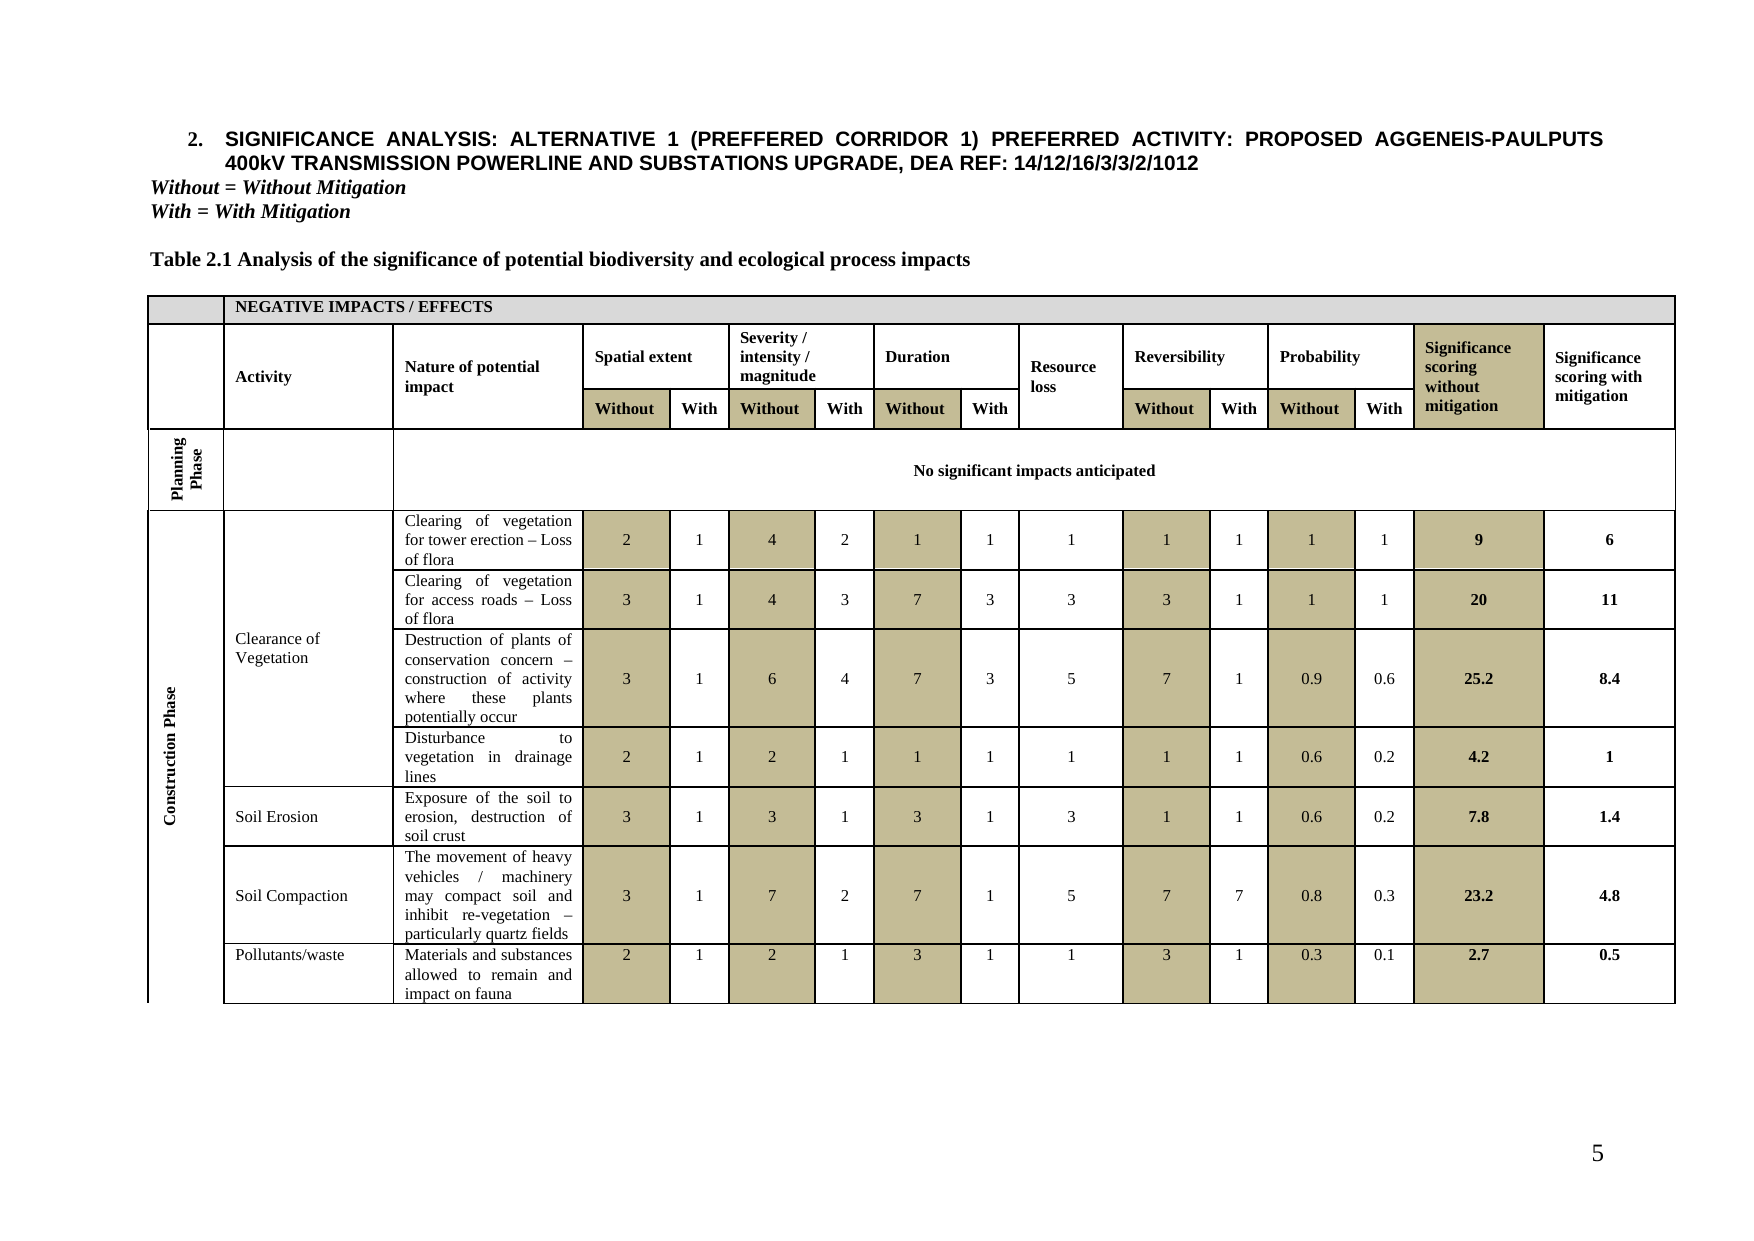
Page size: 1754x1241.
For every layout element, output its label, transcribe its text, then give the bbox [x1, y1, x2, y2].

table_cell 2 [584, 511, 669, 568]
table_cell 7 [875, 630, 960, 726]
table_cell 1 [1356, 571, 1413, 628]
table_cell Exposure of the soil to erosion, destruction of soil crust [394, 788, 582, 845]
table_cell 1 [1211, 728, 1267, 786]
table_cell 1 [1020, 945, 1122, 1003]
table_cell 0.9 [1269, 630, 1354, 726]
table_cell 0.2 [1356, 728, 1413, 786]
table_cell 1 [1545, 728, 1674, 786]
table_cell Clearing of vegetation for access roads – Loss of flora [394, 571, 582, 628]
table_cell Pollutants/waste [225, 944, 393, 1003]
table_cell 3 [875, 945, 960, 1003]
table_cell 0.6 [1269, 728, 1354, 786]
table_cell 0.5 [1545, 945, 1674, 1003]
table_cell 4.8 [1545, 847, 1674, 943]
text With = With Mitigation [150, 199, 1604, 223]
table_cell 1 [1269, 571, 1354, 628]
table_cell 5 [1020, 847, 1122, 943]
table_cell 7 [875, 847, 960, 943]
table_cell 3 [1124, 945, 1209, 1003]
table_cell 3 [584, 571, 669, 628]
table_cell 7 [1124, 847, 1209, 943]
table_cell 3 [584, 630, 669, 726]
table_cell With [1211, 390, 1267, 428]
table_cell 1 [962, 788, 1018, 845]
table_cell 2 [584, 728, 669, 786]
table_cell 1 [1356, 511, 1413, 568]
table_cell 1 [1124, 788, 1209, 845]
table_cell 2.7 [1415, 945, 1543, 1003]
table_cell 3 [816, 571, 873, 628]
table_cell 0.3 [1356, 847, 1413, 943]
table_cell 2 [730, 728, 814, 786]
table_cell 3 [1020, 571, 1122, 628]
table_cell 23.2 [1415, 847, 1543, 943]
table_cell 1 [816, 788, 873, 845]
table_cell 3 [730, 788, 814, 845]
table_cell 1 [875, 728, 960, 786]
table_cell Resource loss [1020, 325, 1122, 428]
table_cell 1 [671, 788, 728, 845]
table_cell 1 [1124, 511, 1209, 568]
table_cell 4 [730, 511, 814, 568]
table_cell 1 [962, 945, 1018, 1003]
table_cell 3 [584, 788, 669, 845]
table_cell Spatial extent [584, 325, 728, 387]
table_cell 1 [1269, 511, 1354, 568]
table_cell 1 [1211, 945, 1267, 1003]
table_cell 1 [962, 728, 1018, 786]
table_cell 1 [1124, 728, 1209, 786]
table_cell 1 [962, 847, 1018, 943]
table_cell With [1356, 390, 1413, 428]
table_cell 20 [1415, 571, 1543, 628]
table_cell 1 [671, 511, 728, 568]
table_cell 1 [816, 728, 873, 786]
table_cell 3 [1124, 571, 1209, 628]
table_cell Without [730, 390, 814, 428]
table_cell 4 [730, 571, 814, 628]
table_cell 7.8 [1415, 788, 1543, 845]
table_cell 9 [1415, 511, 1543, 568]
table_cell 8.4 [1545, 630, 1674, 726]
table_cell Activity [225, 325, 392, 428]
table_cell 6 [730, 630, 814, 726]
table_cell 1 [816, 945, 873, 1003]
table_cell 1 [875, 511, 960, 568]
table_cell No significant impacts anticipated [394, 430, 1675, 510]
table_cell The movement of heavy vehicles / machinery may compact soil and inhibit re-vegetation – particularly quartz fields [394, 847, 582, 943]
table_cell 7 [1124, 630, 1209, 726]
table_cell Probability [1269, 325, 1413, 387]
table_cell Without [1124, 390, 1209, 428]
table_cell 0.3 [1269, 945, 1354, 1003]
table_cell 1 [671, 630, 728, 726]
table_header [149, 297, 223, 323]
text Without = Without Mitigation [150, 174, 1604, 199]
table_cell 1 [671, 847, 728, 943]
table_cell 1 [1211, 511, 1267, 568]
table_cell Significance scoring without mitigation [1415, 325, 1543, 428]
table_cell 1 [1020, 511, 1122, 568]
table_cell With [671, 390, 728, 428]
table_cell With [962, 390, 1018, 428]
table_cell 3 [875, 788, 960, 845]
table_cell Planning Phase [149, 429, 223, 510]
table_cell Materials and substances allowed to remain and impact on fauna [394, 945, 582, 1003]
table_cell 2 [816, 847, 873, 943]
table_cell Construction Phase [149, 511, 223, 1003]
table_cell Without [1269, 390, 1354, 428]
table_cell [224, 430, 393, 510]
table_cell Significance scoring with mitigation [1545, 325, 1674, 428]
table_cell 1 [1211, 788, 1267, 845]
table_cell Without [875, 390, 960, 428]
table_cell Reversibility [1124, 325, 1267, 387]
table_cell Destruction of plants of conservation concern – construction of activity where these plants potentially occur [394, 630, 582, 726]
table_cell 0.1 [1356, 945, 1413, 1003]
table_cell Disturbance to vegetation in drainage lines [394, 728, 582, 786]
table_cell Without [584, 390, 669, 428]
table_cell 0.6 [1269, 788, 1354, 845]
table_cell With [816, 390, 873, 428]
list Significance analysis: Alternative 1 (preffered corridor 1) PREFERRED ACTIVITY: PROPOSED AGGENEIS-PAULPUTS 400kV TRANSMISSION POWERLINE AND SUBSTATIONS UPGRADE, DEA REF: 14/12/16/3/3/2/1012 [187, 126, 1604, 174]
table_cell 7 [875, 571, 960, 628]
table_cell 6 [1545, 511, 1674, 568]
table_cell 3 [962, 571, 1018, 628]
table_cell 2 [730, 945, 814, 1003]
text Table 2.1 Analysis of the significance of potential biodiversity and ecological process impacts [150, 247, 1604, 271]
table_cell 11 [1545, 571, 1674, 628]
table_cell Clearing of vegetation for tower erection – Loss of flora [394, 511, 582, 568]
table_cell 3 [1020, 788, 1122, 845]
table_header NEGATIVE IMPACTS / EFFECTS [225, 297, 1674, 323]
table_cell 1 [1211, 630, 1267, 726]
table_cell 2 [816, 511, 873, 568]
table_cell 25.2 [1415, 630, 1543, 726]
table_cell 1.4 [1545, 788, 1674, 845]
table_cell 4.2 [1415, 728, 1543, 786]
table_cell 1 [671, 728, 728, 786]
table_cell 7 [730, 847, 814, 943]
table_cell Soil Erosion [225, 787, 392, 845]
table_cell Clearance of Vegetation [225, 511, 392, 786]
table_cell 0.8 [1269, 847, 1354, 943]
table_cell Severity / intensity / magnitude [730, 325, 873, 387]
table_cell 1 [1211, 571, 1267, 628]
table_cell 3 [584, 847, 669, 943]
table_cell 0.2 [1356, 788, 1413, 845]
table_cell 4 [816, 630, 873, 726]
table_cell 1 [1020, 728, 1122, 786]
table_cell Nature of potential impact [394, 325, 582, 428]
table_cell 2 [584, 945, 669, 1003]
table_cell 3 [962, 630, 1018, 726]
table_cell 7 [1211, 847, 1267, 943]
table_cell 1 [671, 945, 728, 1003]
table_cell 0.6 [1356, 630, 1413, 726]
table_cell 5 [1020, 630, 1122, 726]
table_cell 1 [962, 511, 1018, 568]
table_cell Duration [875, 325, 1018, 387]
table_cell Soil Compaction [225, 847, 393, 943]
table_cell 1 [671, 571, 728, 628]
table_cell [149, 325, 223, 428]
